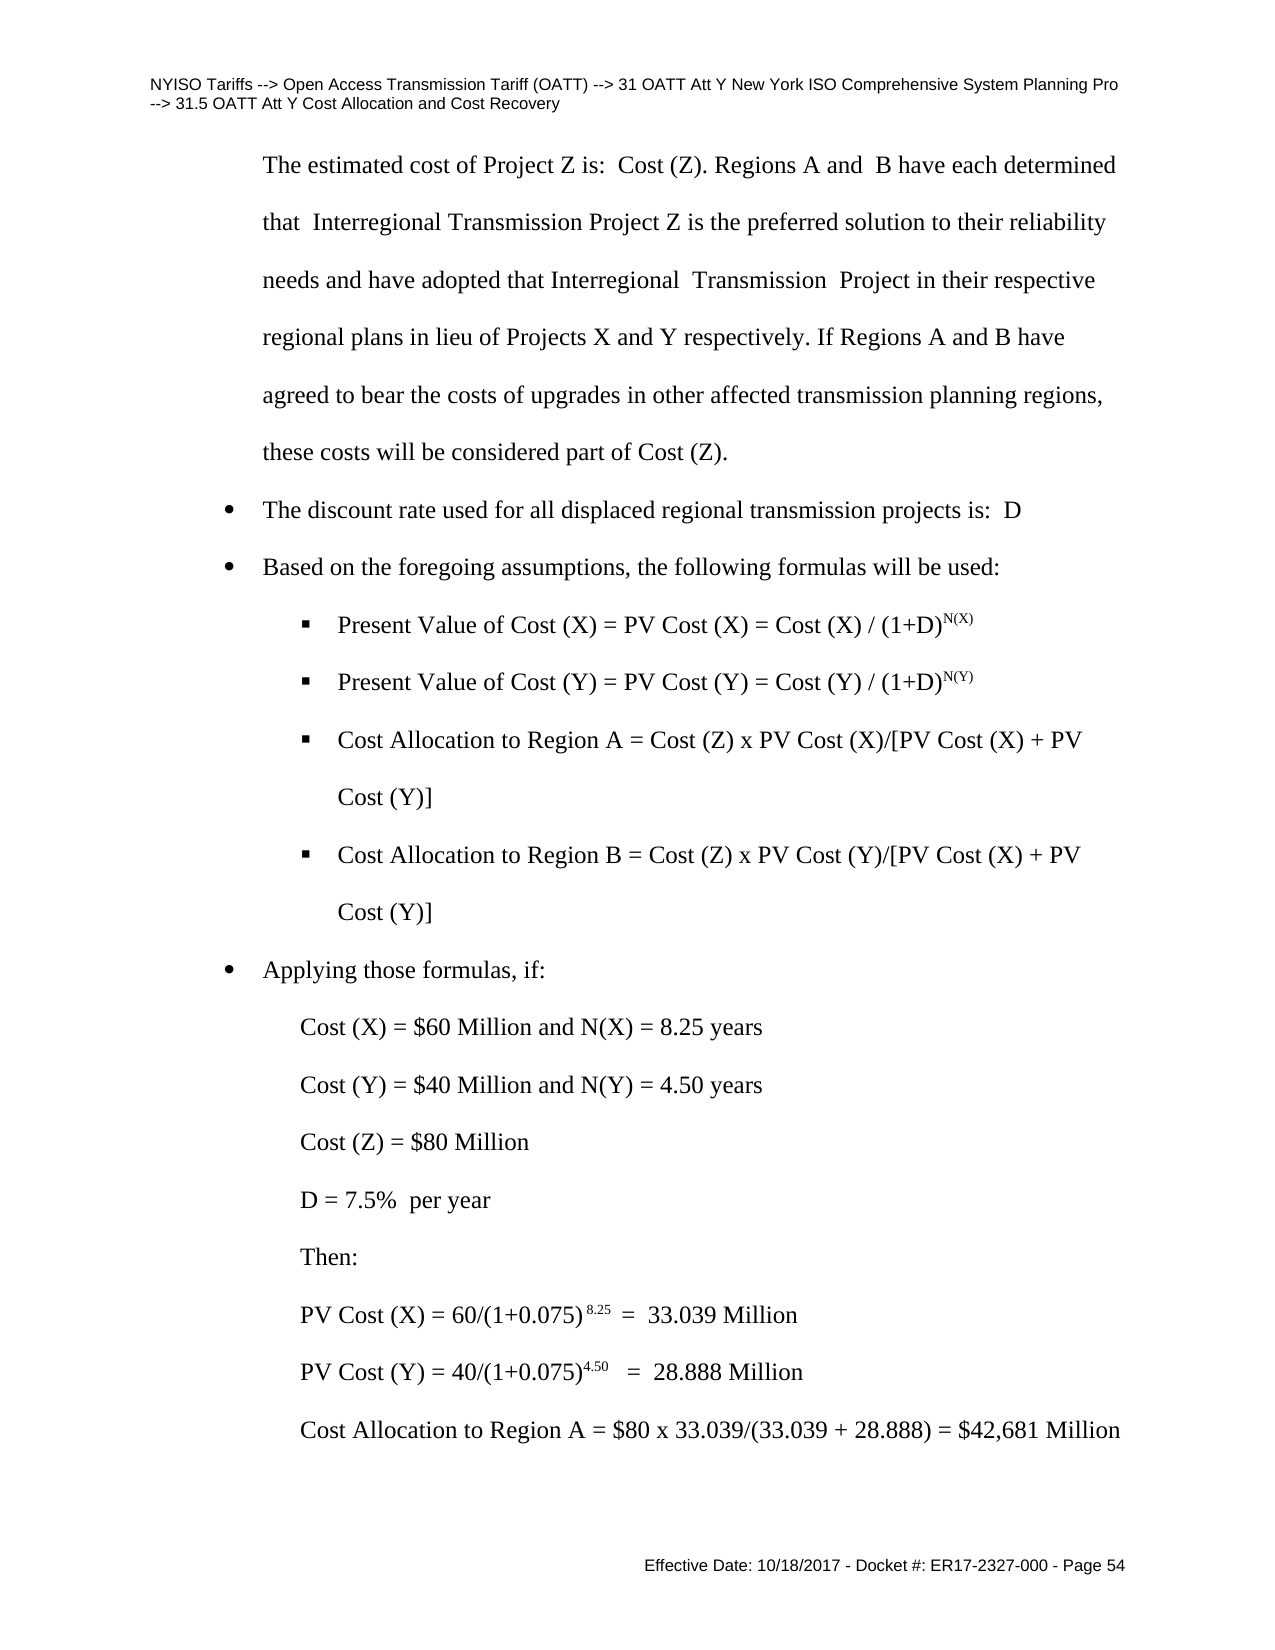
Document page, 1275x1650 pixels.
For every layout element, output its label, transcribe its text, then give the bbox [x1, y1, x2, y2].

list Present Value of Cost (Y) = PV Cost (Y) = Cost (Y) / (1+D)N(Y) [300, 667, 1125, 696]
text Cost Allocation to Region A = $80 x 33.039/(33.039 + 28.888) = $42,681 Million [150, 1415, 1125, 1444]
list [225, 150, 1125, 466]
list Cost Allocation to Region B = Cost (Z) x PV Cost (Y)/[PV Cost (X) + PV Cost (Y)] [300, 840, 1125, 926]
text Then: [150, 1242, 1125, 1271]
list The discount rate used for all displaced regional transmission projects is: D [225, 495, 1125, 524]
text PV Cost (X) = 60/(1+0.075) 8.25 = 33.039 Million [150, 1300, 1125, 1329]
list Based on the foregoing assumptions, the following formulas will be used: [225, 552, 1125, 581]
list Applying those formulas, if: [225, 955, 1125, 984]
text Cost (X) = $60 Million and N(X) = 8.25 years [150, 1012, 1125, 1041]
list Present Value of Cost (X) = PV Cost (X) = Cost (X) / (1+D)N(X) [300, 610, 1125, 639]
text Cost (Z) = $80 Million [150, 1127, 1125, 1156]
text Cost (Y) = $40 Million and N(Y) = 4.50 years [150, 1070, 1125, 1099]
text PV Cost (Y) = 40/(1+0.075)4.50 = 28.888 Million [150, 1357, 1125, 1386]
list Cost Allocation to Region A = Cost (Z) x PV Cost (X)/[PV Cost (X) + PV Cost (Y)] [300, 725, 1125, 811]
text D = 7.5% per year [150, 1185, 1125, 1214]
